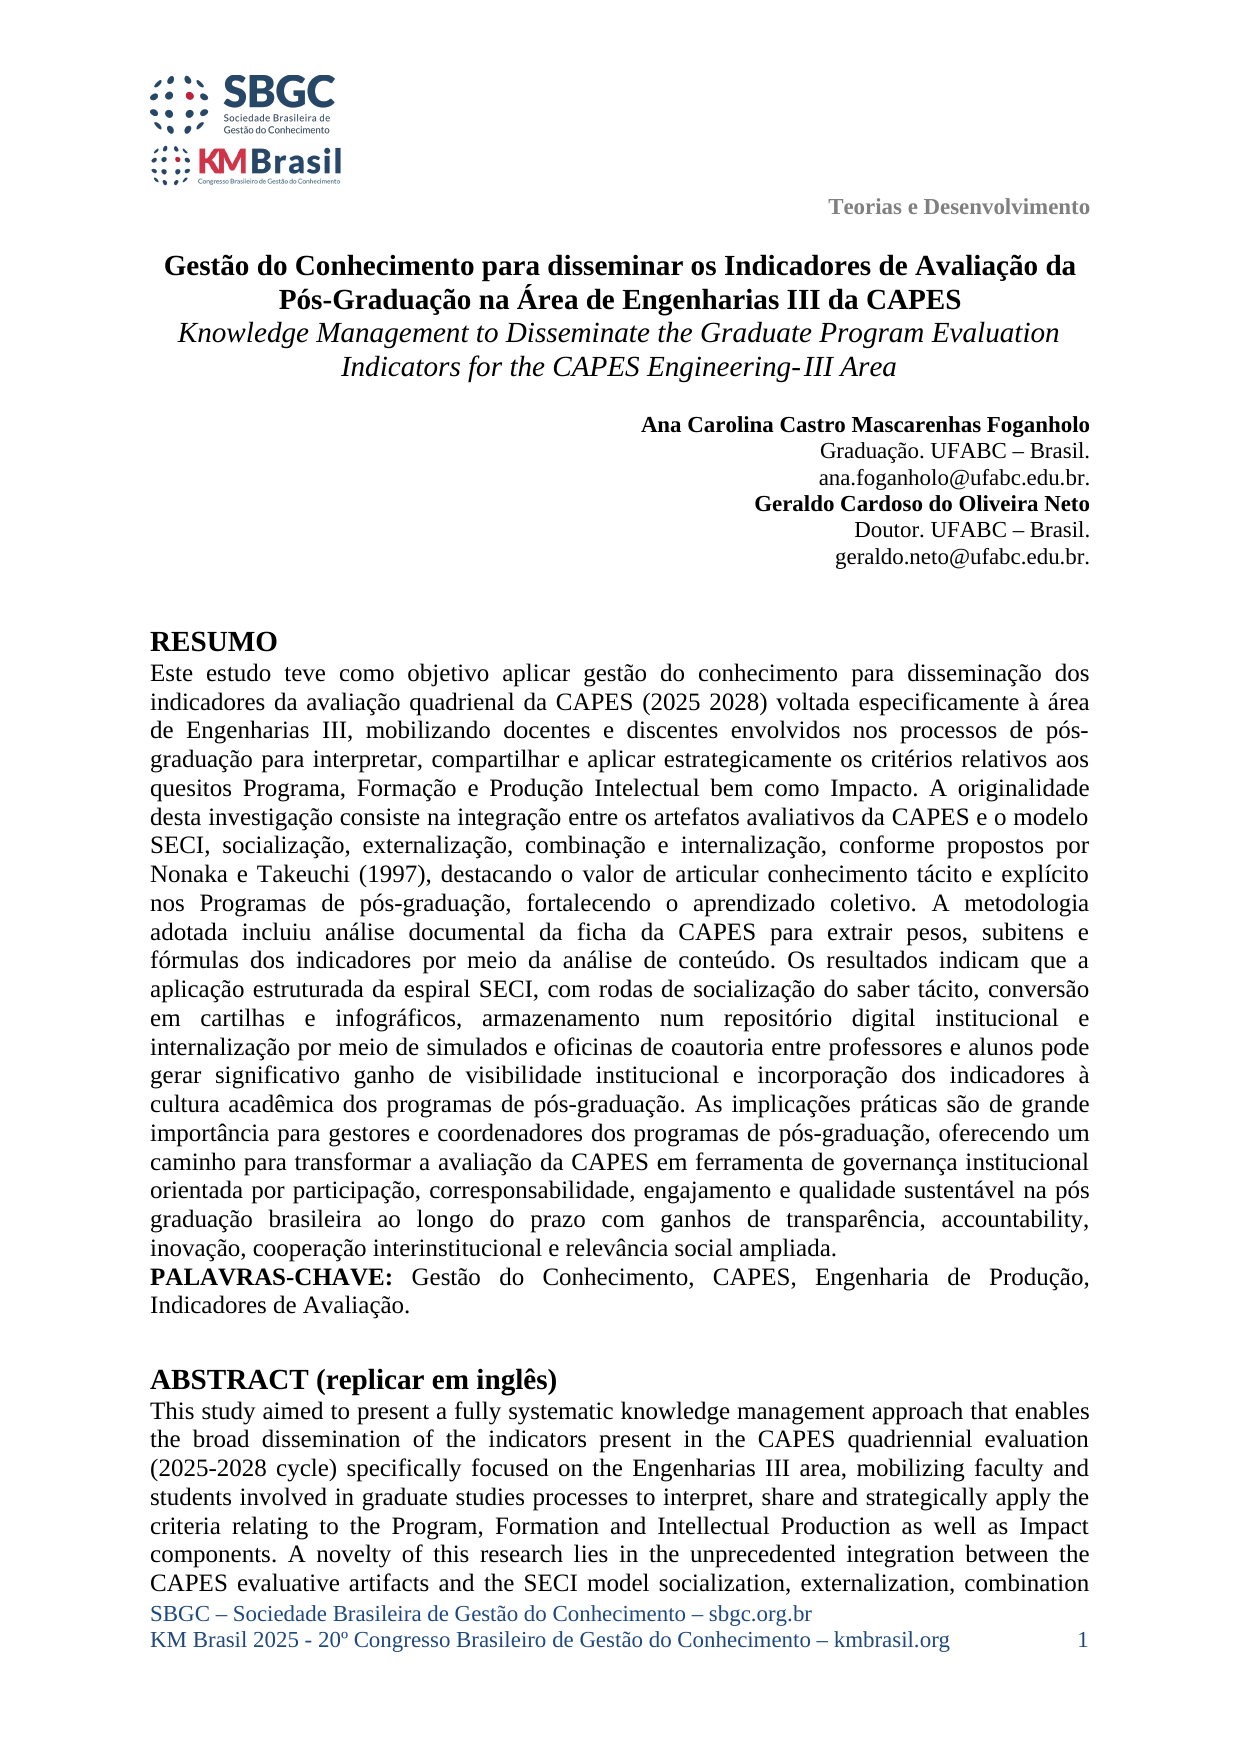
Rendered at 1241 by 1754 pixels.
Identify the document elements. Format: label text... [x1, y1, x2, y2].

text ABSTRACT (replicar em inglês) [150, 1362, 1090, 1396]
text ana.foganholo@ufabc.edu.br. [150, 464, 1090, 490]
text Este estudo teve como objetivo aplicar gestão do conhecimento para disseminação dos indicadores da avaliação quadrienal da CAPES (2025 2028) voltada especificamente à área de Engenharias III, mobilizando docentes e discentes envolvidos nos processos de pós-graduação para interpretar, compartilhar e aplicar estrategicamente os critérios relativos aos quesitos Programa, Formação e Produção Intelectual bem como Impacto. A originalidade desta investigação consiste na integração entre os artefatos avaliativos da CAPES e o modelo SECI, socialização, externalização, combinação e internalização, conforme propostos por Nonaka e Takeuchi (1997), destacando o valor de articular conhecimento tácito e explícito nos Programas de pós-graduação, fortalecendo o aprendizado coletivo. A metodologia adotada incluiu análise documental da ficha da CAPES para extrair pesos, subitens e fórmulas dos indicadores por meio da análise de conteúdo. Os resultados indicam que a aplicação estruturada da espiral SECI, com rodas de socialização do saber tácito, conversão em cartilhas e infográficos, armazenamento num repositório digital institucional e internalização por meio de simulados e oficinas de coautoria entre professores e alunos pode gerar significativo ganho de visibilidade institucional e incorporação dos indicadores à cultura acadêmica dos programas de pós-graduação. As implicações práticas são de grande importância para gestores e coordenadores dos programas de pós-graduação, oferecendo um caminho para transformar a avaliação da CAPES em ferramenta de governança institucional orientada por participação, corresponsabilidade, engajamento e qualidade sustentável na pós graduação brasileira ao longo do prazo com ganhos de transparência, accountability, inovação, cooperação interinstitucional e relevância social ampliada. [150, 658, 1090, 1262]
text Geraldo Cardoso do Oliveira Neto [150, 490, 1090, 517]
picture [150, 75, 346, 194]
text Teorias e Desenvolvimento [150, 193, 1090, 219]
text geraldo.neto@ufabc.edu.br. [150, 543, 1090, 569]
text Knowledge Management to Disseminate the Graduate Program Evaluation Indicators for the CAPES Engineering‑III Area [150, 315, 1090, 382]
text PALAVRAS-CHAVE: Gestão do Conhecimento, CAPES, Engenharia de Produção, Indicadores de Avaliação. [150, 1262, 1090, 1319]
text Gestão do Conhecimento para disseminar os Indicadores de Avaliação da Pós-Graduação na Área de Engenharias III da CAPES [962, 248, 1090, 315]
text RESUMO [150, 624, 1090, 658]
text Graduação. UFABC – Brasil. [150, 437, 1090, 464]
text Ana Carolina Castro Mascarenhas Foganholo [150, 411, 1090, 437]
text Gestão do Conhecimento para disseminar os Indicadores de Avaliação da Pós-Graduação na Área de Engenharias III da CAPES [150, 248, 279, 315]
text Doutor. UFABC – Brasil. [150, 517, 1090, 543]
